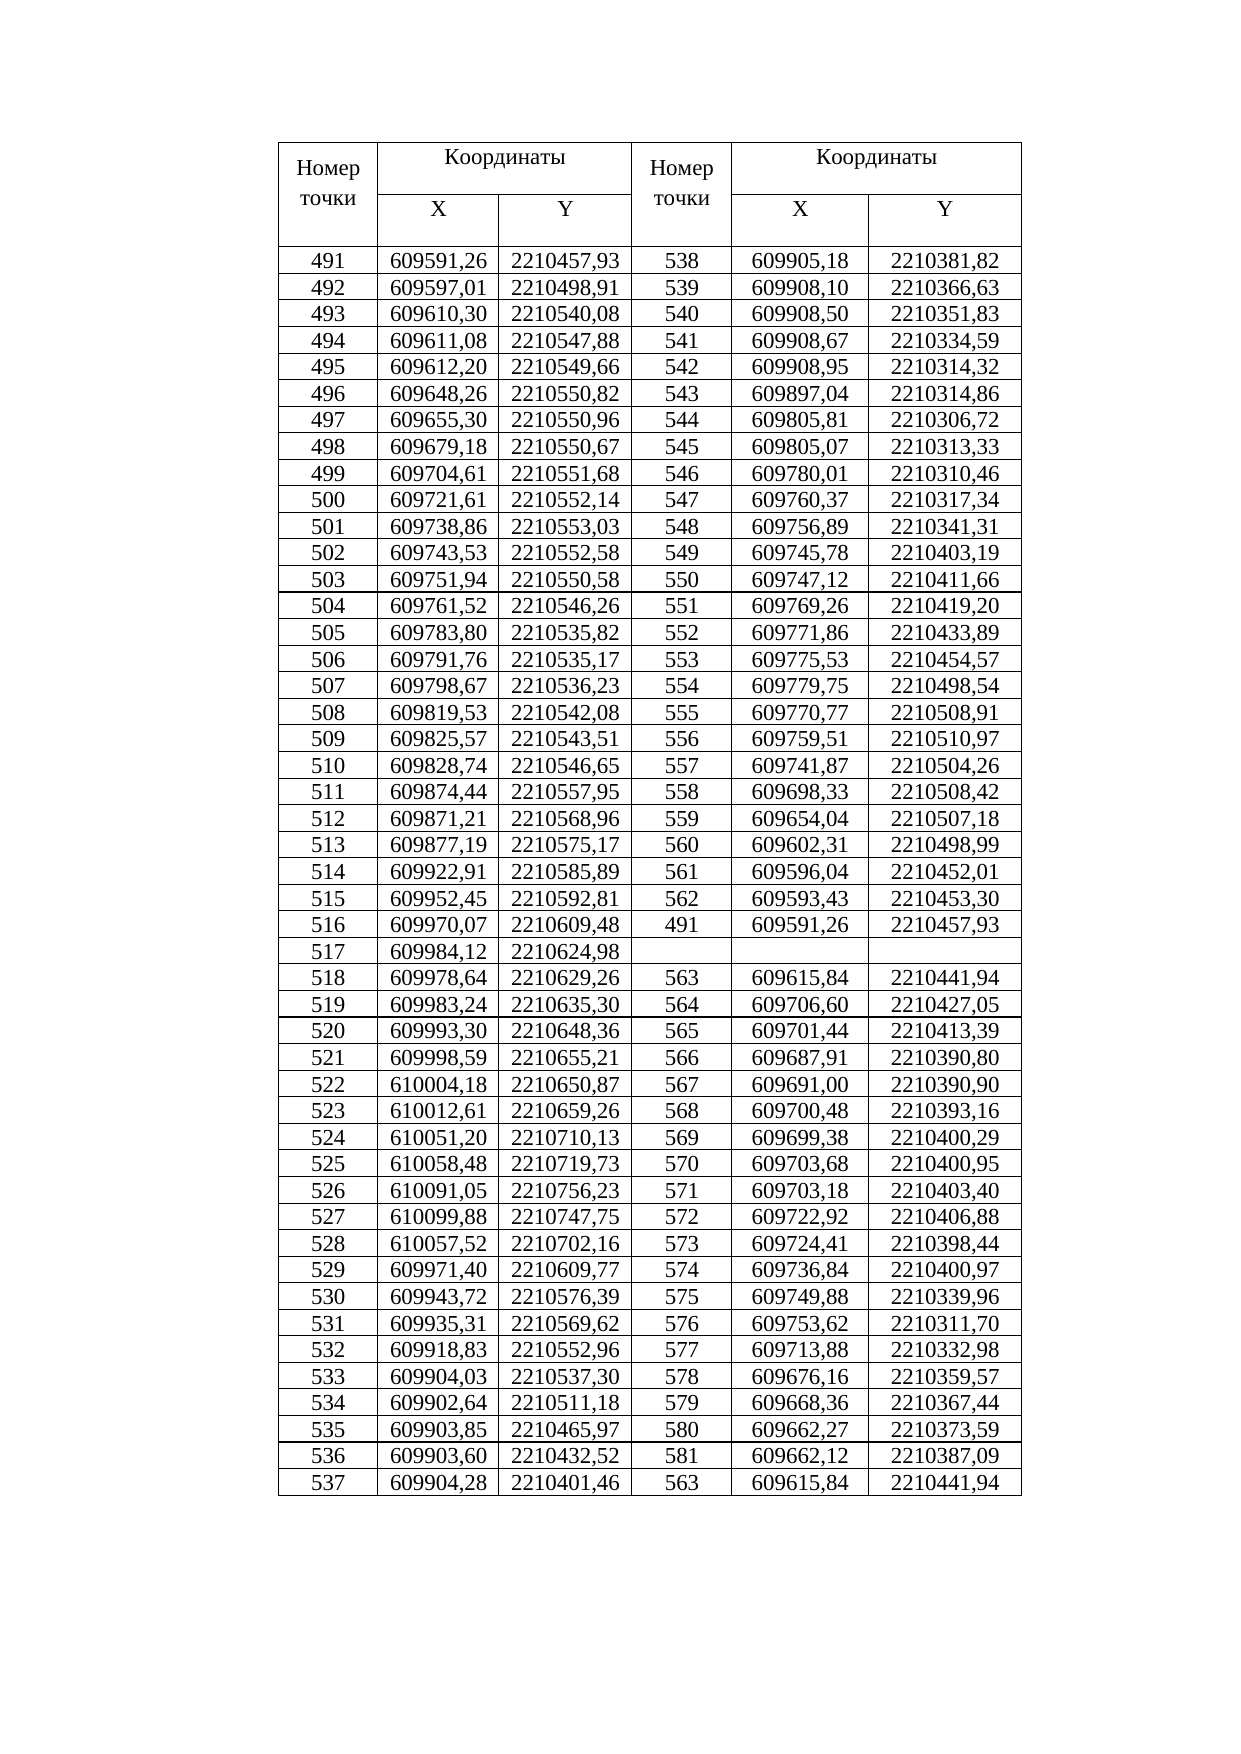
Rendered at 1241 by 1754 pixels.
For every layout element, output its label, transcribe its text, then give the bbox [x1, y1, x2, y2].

table_cell 610051,20 [378, 1124, 498, 1149]
table_cell 609978,64 [378, 964, 498, 990]
table_cell 519 [279, 991, 377, 1016]
table_cell 609753,62 [732, 1310, 868, 1335]
table_cell 2210543,51 [499, 725, 631, 751]
table_cell 609655,30 [378, 407, 498, 432]
table_cell 609736,84 [732, 1257, 868, 1282]
table_header Номер точки [632, 143, 731, 246]
table_cell [869, 938, 1021, 963]
table_cell 2210406,88 [869, 1204, 1021, 1229]
table_cell 521 [279, 1044, 377, 1069]
table_cell 529 [279, 1257, 377, 1282]
table_cell 561 [632, 858, 731, 884]
table_cell 2210441,94 [869, 964, 1021, 990]
table_cell 531 [279, 1310, 377, 1335]
table_cell 508 [279, 699, 377, 724]
table_cell 2210341,31 [869, 513, 1021, 538]
table_cell 510 [279, 752, 377, 777]
table_cell 580 [632, 1416, 731, 1441]
table_cell 2210432,52 [499, 1443, 631, 1468]
table_cell 2210504,26 [869, 752, 1021, 777]
table_cell 542 [632, 354, 731, 379]
table_cell 609679,18 [378, 433, 498, 459]
table_cell 2210609,77 [499, 1257, 631, 1282]
table_cell 491 [632, 911, 731, 937]
table_cell 2210546,65 [499, 752, 631, 777]
table_cell 2210339,96 [869, 1283, 1021, 1309]
table_cell 2210498,99 [869, 832, 1021, 857]
table_cell 494 [279, 327, 377, 352]
table_cell 2210306,72 [869, 407, 1021, 432]
table_cell 577 [632, 1336, 731, 1362]
table_cell 552 [632, 619, 731, 644]
table_cell 2210433,89 [869, 619, 1021, 644]
table_cell 499 [279, 460, 377, 485]
table_cell 2210537,30 [499, 1363, 631, 1388]
table_cell 609668,36 [732, 1389, 868, 1415]
table_cell 496 [279, 380, 377, 406]
table_cell 609761,52 [378, 593, 498, 618]
table_cell 609771,86 [732, 619, 868, 644]
table_cell 500 [279, 486, 377, 512]
table_cell 2210387,09 [869, 1443, 1021, 1468]
table_cell 553 [632, 646, 731, 671]
table_cell 609971,40 [378, 1257, 498, 1282]
table_cell 609998,59 [378, 1044, 498, 1069]
table_cell 609747,12 [732, 566, 868, 591]
table_cell 2210401,46 [499, 1469, 631, 1494]
table_cell 2210710,13 [499, 1124, 631, 1149]
table_cell 2210403,19 [869, 539, 1021, 565]
table_cell 609749,88 [732, 1283, 868, 1309]
table_cell 537 [279, 1469, 377, 1494]
table_cell 2210510,97 [869, 725, 1021, 751]
table_cell 2210359,57 [869, 1363, 1021, 1388]
table_cell X [378, 195, 498, 246]
table_cell 610057,52 [378, 1230, 498, 1256]
table_cell 522 [279, 1071, 377, 1096]
table_cell 2210498,54 [869, 672, 1021, 698]
table_cell 578 [632, 1363, 731, 1388]
table_cell 609779,75 [732, 672, 868, 698]
table_cell 609825,57 [378, 725, 498, 751]
table_cell 610004,18 [378, 1071, 498, 1096]
table_cell 2210351,83 [869, 300, 1021, 326]
table_cell 543 [632, 380, 731, 406]
table_cell 540 [632, 300, 731, 326]
table_cell 609662,27 [732, 1416, 868, 1441]
table_cell 610099,88 [378, 1204, 498, 1229]
table_cell 2210756,23 [499, 1177, 631, 1202]
table_cell 2210413,39 [869, 1018, 1021, 1043]
table_cell 609993,30 [378, 1018, 498, 1043]
table_cell 547 [632, 486, 731, 512]
table_cell 609775,53 [732, 646, 868, 671]
table_cell 2210609,48 [499, 911, 631, 937]
table_cell 527 [279, 1204, 377, 1229]
table_cell 609759,51 [732, 725, 868, 751]
table_cell 609687,91 [732, 1044, 868, 1069]
table_cell 563 [632, 1469, 731, 1494]
table_cell 546 [632, 460, 731, 485]
table_cell 2210419,20 [869, 593, 1021, 618]
table_cell 2210457,93 [499, 247, 631, 273]
table_cell 609828,74 [378, 752, 498, 777]
table_cell 610058,48 [378, 1150, 498, 1176]
table_cell 2210465,97 [499, 1416, 631, 1441]
table_cell 609703,18 [732, 1177, 868, 1202]
table_cell 609738,86 [378, 513, 498, 538]
table_cell 609770,77 [732, 699, 868, 724]
table_cell 573 [632, 1230, 731, 1256]
table_cell 2210381,82 [869, 247, 1021, 273]
table_cell 2210624,98 [499, 938, 631, 963]
table_cell 549 [632, 539, 731, 565]
table_cell 502 [279, 539, 377, 565]
table_cell 2210551,68 [499, 460, 631, 485]
table_cell 609760,37 [732, 486, 868, 512]
table_cell 609905,18 [732, 247, 868, 273]
table_cell 2210453,30 [869, 885, 1021, 910]
table_cell 568 [632, 1097, 731, 1123]
table_cell 536 [279, 1443, 377, 1468]
table_cell 492 [279, 274, 377, 299]
table_cell 609745,78 [732, 539, 868, 565]
table_cell 609819,53 [378, 699, 498, 724]
table_cell 609902,64 [378, 1389, 498, 1415]
table_cell 491 [279, 247, 377, 273]
table_cell 2210547,88 [499, 327, 631, 352]
table_cell 609662,12 [732, 1443, 868, 1468]
table_cell 609984,12 [378, 938, 498, 963]
table_cell 551 [632, 593, 731, 618]
table_cell 570 [632, 1150, 731, 1176]
table_cell 2210659,26 [499, 1097, 631, 1123]
table_cell 2210650,87 [499, 1071, 631, 1096]
table_cell 2210452,01 [869, 858, 1021, 884]
table_cell 2210747,75 [499, 1204, 631, 1229]
table_cell 554 [632, 672, 731, 698]
table_cell 2210366,63 [869, 274, 1021, 299]
table_cell 2210719,73 [499, 1150, 631, 1176]
table_cell 550 [632, 566, 731, 591]
table_cell 579 [632, 1389, 731, 1415]
table_cell 609698,33 [732, 779, 868, 804]
table_cell 566 [632, 1044, 731, 1069]
table_cell 609791,76 [378, 646, 498, 671]
table_cell 2210511,18 [499, 1389, 631, 1415]
table_cell 564 [632, 991, 731, 1016]
table_cell 2210635,30 [499, 991, 631, 1016]
table_cell 555 [632, 699, 731, 724]
table_cell 609703,68 [732, 1150, 868, 1176]
table_cell 609904,28 [378, 1469, 498, 1494]
table_cell 609700,48 [732, 1097, 868, 1123]
table_cell 609610,30 [378, 300, 498, 326]
table_cell 609743,53 [378, 539, 498, 565]
table_cell 575 [632, 1283, 731, 1309]
table_cell 559 [632, 805, 731, 831]
table_cell [632, 938, 731, 963]
table_cell 2210550,96 [499, 407, 631, 432]
table_cell [732, 938, 868, 963]
table_cell 609922,91 [378, 858, 498, 884]
table_cell 556 [632, 725, 731, 751]
table_cell 571 [632, 1177, 731, 1202]
table_cell 2210569,62 [499, 1310, 631, 1335]
table_cell 572 [632, 1204, 731, 1229]
table_cell 567 [632, 1071, 731, 1096]
table_cell 609676,16 [732, 1363, 868, 1388]
table_cell 2210629,26 [499, 964, 631, 990]
table_cell 609769,26 [732, 593, 868, 618]
table_cell 2210553,03 [499, 513, 631, 538]
table_header Координаты [732, 143, 1021, 194]
table_cell 532 [279, 1336, 377, 1362]
table_cell 609691,00 [732, 1071, 868, 1096]
table_cell 563 [632, 964, 731, 990]
table_cell 609783,80 [378, 619, 498, 644]
table_cell 2210550,67 [499, 433, 631, 459]
table_cell 2210550,58 [499, 566, 631, 591]
table_cell 609721,61 [378, 486, 498, 512]
table_cell 609611,08 [378, 327, 498, 352]
table_cell 610012,61 [378, 1097, 498, 1123]
table_cell 609908,67 [732, 327, 868, 352]
table_cell 609704,61 [378, 460, 498, 485]
table_cell 609722,92 [732, 1204, 868, 1229]
table_cell 609935,31 [378, 1310, 498, 1335]
table_cell 609615,84 [732, 1469, 868, 1494]
table_cell 2210313,33 [869, 433, 1021, 459]
table_cell 505 [279, 619, 377, 644]
table_cell 609903,85 [378, 1416, 498, 1441]
table_cell 504 [279, 593, 377, 618]
table_cell 2210592,81 [499, 885, 631, 910]
table_cell 2210540,08 [499, 300, 631, 326]
table_cell 520 [279, 1018, 377, 1043]
table_cell 576 [632, 1310, 731, 1335]
table_header Номер точки [279, 143, 377, 246]
table_cell 609970,07 [378, 911, 498, 937]
table_cell 2210508,42 [869, 779, 1021, 804]
table_cell 609597,01 [378, 274, 498, 299]
table_cell 512 [279, 805, 377, 831]
table_cell 609780,01 [732, 460, 868, 485]
table_cell 609943,72 [378, 1283, 498, 1309]
table_cell X [732, 195, 868, 246]
table_cell 2210367,44 [869, 1389, 1021, 1415]
table_cell 2210552,14 [499, 486, 631, 512]
table_cell 2210400,29 [869, 1124, 1021, 1149]
table_cell 2210552,58 [499, 539, 631, 565]
table_cell 609798,67 [378, 672, 498, 698]
table_cell 557 [632, 752, 731, 777]
table_cell 506 [279, 646, 377, 671]
table_cell 565 [632, 1018, 731, 1043]
table_cell 609918,83 [378, 1336, 498, 1362]
table_cell 544 [632, 407, 731, 432]
table_cell 525 [279, 1150, 377, 1176]
table_cell 609591,26 [732, 911, 868, 937]
table_cell 2210390,90 [869, 1071, 1021, 1096]
table_cell 609903,60 [378, 1443, 498, 1468]
table_cell 609724,41 [732, 1230, 868, 1256]
table_cell 609751,94 [378, 566, 498, 591]
table_cell 516 [279, 911, 377, 937]
table_cell Y [499, 195, 631, 246]
table_cell 609699,38 [732, 1124, 868, 1149]
table_cell 2210393,16 [869, 1097, 1021, 1123]
table_cell 514 [279, 858, 377, 884]
table_cell 501 [279, 513, 377, 538]
table_cell 2210648,36 [499, 1018, 631, 1043]
table_cell 609713,88 [732, 1336, 868, 1362]
table_cell 609701,44 [732, 1018, 868, 1043]
table_cell 539 [632, 274, 731, 299]
table_cell 2210427,05 [869, 991, 1021, 1016]
table_cell 609904,03 [378, 1363, 498, 1388]
table_cell 609591,26 [378, 247, 498, 273]
table_cell 2210441,94 [869, 1469, 1021, 1494]
table_cell 530 [279, 1283, 377, 1309]
table_cell 2210498,91 [499, 274, 631, 299]
table_cell 513 [279, 832, 377, 857]
table_cell 609805,81 [732, 407, 868, 432]
table_cell 2210536,23 [499, 672, 631, 698]
table_header Координаты [378, 143, 631, 194]
table_cell 2210314,32 [869, 354, 1021, 379]
table_cell 517 [279, 938, 377, 963]
table_cell 609615,84 [732, 964, 868, 990]
table_cell 509 [279, 725, 377, 751]
table_cell 560 [632, 832, 731, 857]
table_cell 511 [279, 779, 377, 804]
table_cell 2210314,86 [869, 380, 1021, 406]
table_cell 2210557,95 [499, 779, 631, 804]
table_cell 569 [632, 1124, 731, 1149]
table_cell 2210454,57 [869, 646, 1021, 671]
table_cell 2210457,93 [869, 911, 1021, 937]
table_cell 2210568,96 [499, 805, 631, 831]
table_cell 558 [632, 779, 731, 804]
table_cell 2210535,17 [499, 646, 631, 671]
table_cell 2210550,82 [499, 380, 631, 406]
table_cell 609897,04 [732, 380, 868, 406]
table_cell 609612,20 [378, 354, 498, 379]
table_cell 609871,21 [378, 805, 498, 831]
table_cell 609654,04 [732, 805, 868, 831]
table_cell 503 [279, 566, 377, 591]
table_cell 609602,31 [732, 832, 868, 857]
table_cell 495 [279, 354, 377, 379]
table_cell 609756,89 [732, 513, 868, 538]
table_cell Y [869, 195, 1021, 246]
table_cell 518 [279, 964, 377, 990]
table_cell 2210542,08 [499, 699, 631, 724]
table_cell 2210508,91 [869, 699, 1021, 724]
table_cell 2210400,95 [869, 1150, 1021, 1176]
table_cell 2210403,40 [869, 1177, 1021, 1202]
table_cell 609805,07 [732, 433, 868, 459]
table_cell 493 [279, 300, 377, 326]
table_cell 609874,44 [378, 779, 498, 804]
table_cell 498 [279, 433, 377, 459]
table_cell 574 [632, 1257, 731, 1282]
table_cell 2210702,16 [499, 1230, 631, 1256]
table_cell 533 [279, 1363, 377, 1388]
table_cell 2210507,18 [869, 805, 1021, 831]
table_cell 2210535,82 [499, 619, 631, 644]
table_cell 2210576,39 [499, 1283, 631, 1309]
table_cell 2210373,59 [869, 1416, 1021, 1441]
table_cell 610091,05 [378, 1177, 498, 1202]
table_cell 2210546,26 [499, 593, 631, 618]
table_cell 2210575,17 [499, 832, 631, 857]
table_cell 515 [279, 885, 377, 910]
table_cell 609706,60 [732, 991, 868, 1016]
table_cell 545 [632, 433, 731, 459]
table_cell 609983,24 [378, 991, 498, 1016]
table_cell 541 [632, 327, 731, 352]
table_cell 523 [279, 1097, 377, 1123]
table_cell 2210310,46 [869, 460, 1021, 485]
table_cell 535 [279, 1416, 377, 1441]
table_cell 2210332,98 [869, 1336, 1021, 1362]
table_cell 609908,50 [732, 300, 868, 326]
table_cell 2210390,80 [869, 1044, 1021, 1069]
table_cell 534 [279, 1389, 377, 1415]
table_cell 2210398,44 [869, 1230, 1021, 1256]
table_cell 528 [279, 1230, 377, 1256]
table_cell 609593,43 [732, 885, 868, 910]
table_cell 526 [279, 1177, 377, 1202]
table_cell 2210317,34 [869, 486, 1021, 512]
table_cell 2210552,96 [499, 1336, 631, 1362]
table_cell 609908,95 [732, 354, 868, 379]
table_cell 2210585,89 [499, 858, 631, 884]
table_cell 497 [279, 407, 377, 432]
table_cell 2210549,66 [499, 354, 631, 379]
table_cell 562 [632, 885, 731, 910]
table_cell 548 [632, 513, 731, 538]
table_cell 507 [279, 672, 377, 698]
table_cell 2210655,21 [499, 1044, 631, 1069]
table_cell 609908,10 [732, 274, 868, 299]
table_cell 581 [632, 1443, 731, 1468]
table_cell 2210311,70 [869, 1310, 1021, 1335]
table_cell 609952,45 [378, 885, 498, 910]
table_cell 609648,26 [378, 380, 498, 406]
table_cell 538 [632, 247, 731, 273]
table_cell 524 [279, 1124, 377, 1149]
table_cell 609877,19 [378, 832, 498, 857]
table_cell 2210411,66 [869, 566, 1021, 591]
table_cell 2210400,97 [869, 1257, 1021, 1282]
table_cell 2210334,59 [869, 327, 1021, 352]
table_cell 609741,87 [732, 752, 868, 777]
table_cell 609596,04 [732, 858, 868, 884]
